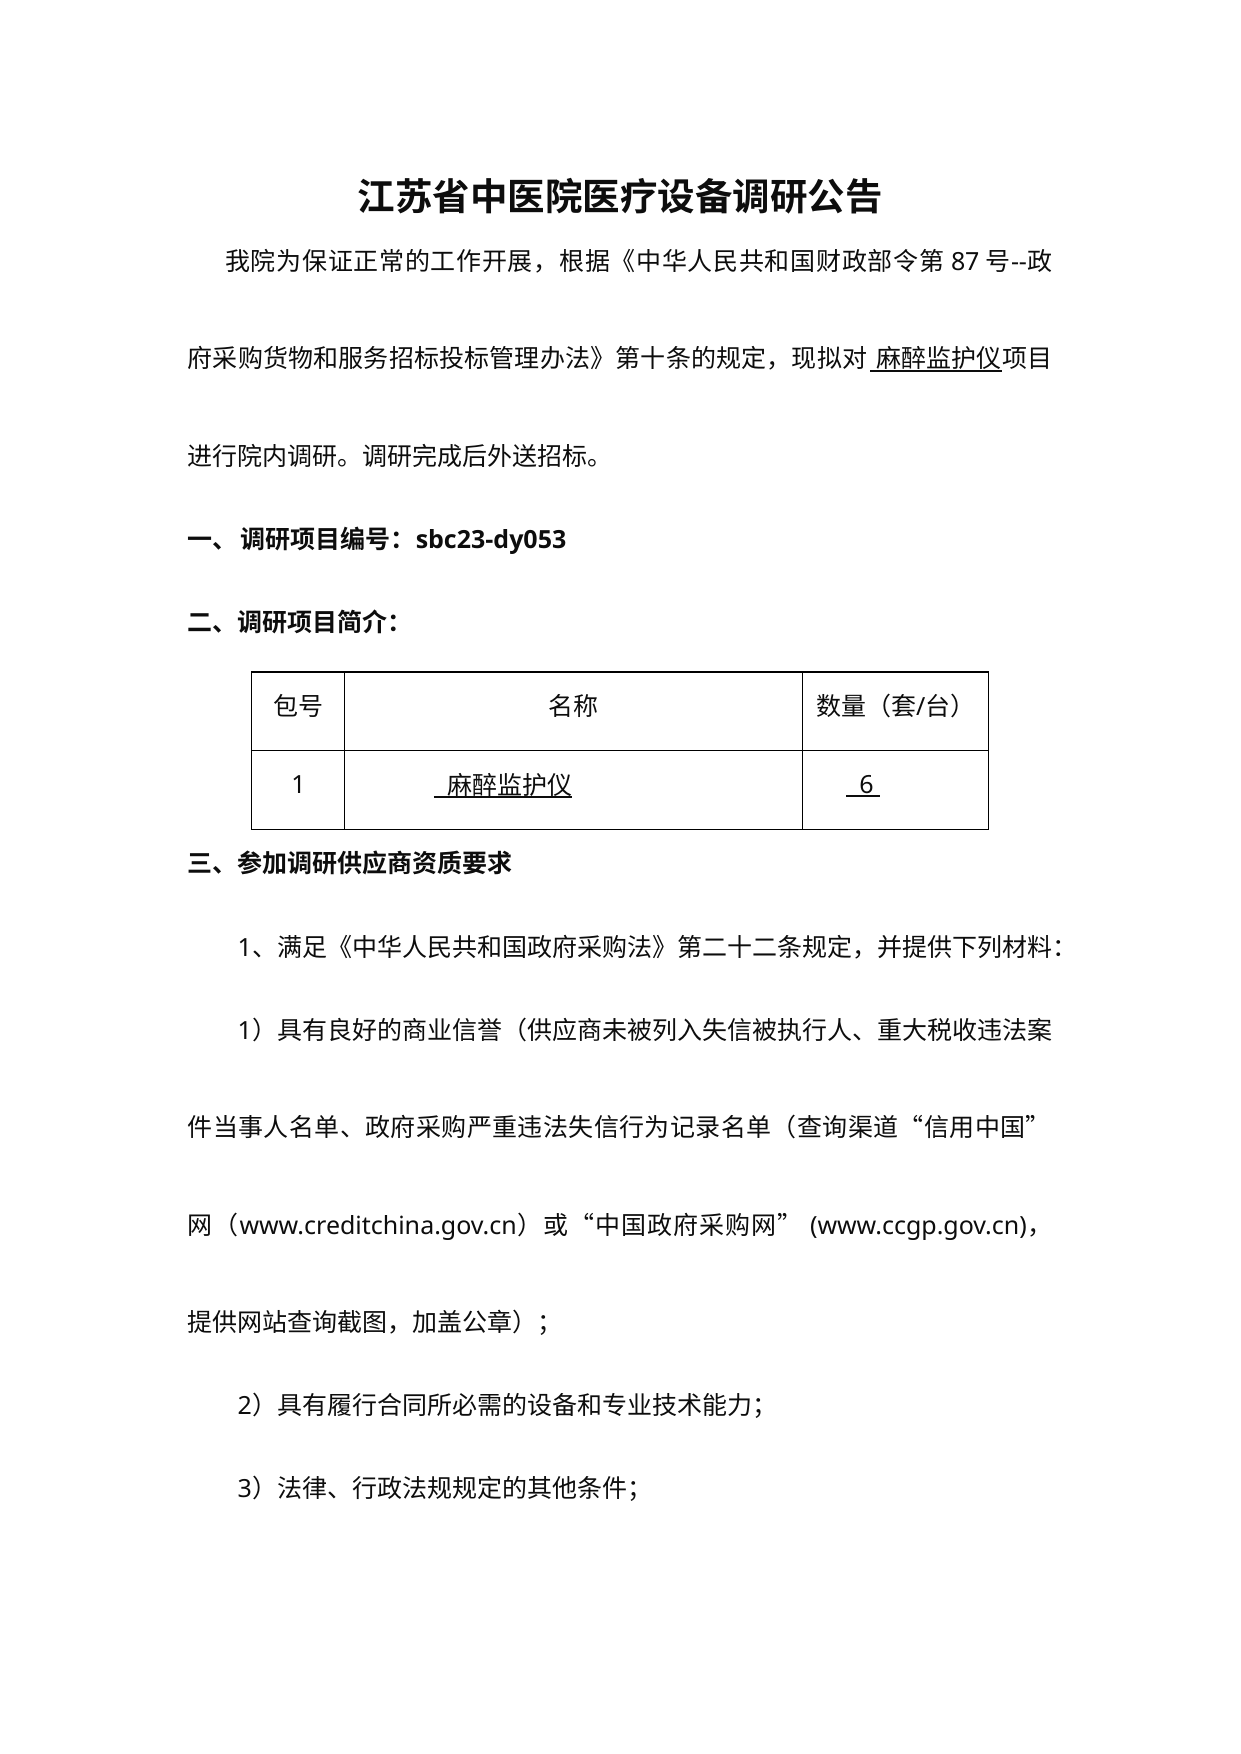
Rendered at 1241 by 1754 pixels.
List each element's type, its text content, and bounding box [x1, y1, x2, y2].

table_header 包号 [252, 673, 344, 750]
text 我院为保证正常的工作开展，根据《中华人民共和国财政部令第87号--政府采购货物和服务招标投标管理办法》第十条的规定，现拟对 麻醉监护仪项目进行院内调研。调研完成后外送招标。 [187, 227, 1053, 487]
text 1、满足《中华人民共和国政府采购法》第二十二条规定，并提供下列材料： [187, 913, 1053, 978]
table_cell 6 [803, 751, 988, 828]
text 2）具有履行合同所必需的设备和专业技术能力； [187, 1371, 1053, 1436]
table_header 数量（套/台） [803, 673, 988, 750]
table_cell 麻醉监护仪 [345, 751, 802, 828]
table_cell 1 [252, 751, 344, 828]
text 3）法律、行政法规规定的其他条件； [187, 1454, 1053, 1519]
title 江苏省中医院医疗设备调研公告 [187, 162, 1053, 227]
table_header 名称 [345, 673, 802, 750]
text 三、参加调研供应商资质要求 [187, 829, 1053, 894]
text 二、调研项目简介： [187, 588, 1053, 653]
text 1）具有良好的商业信誉（供应商未被列入失信被执行人、重大税收违法案件当事人名单、政府采购严重违法失信行为记录名单（查询渠道“信用中国”网（www.creditchina.gov.cn）或“中国政府采购网” (www.ccgp.gov.cn)，提供网站查询截图，加盖公章）； [187, 996, 1053, 1353]
list 调研项目编号：sbc23-dy053 [187, 505, 1053, 570]
